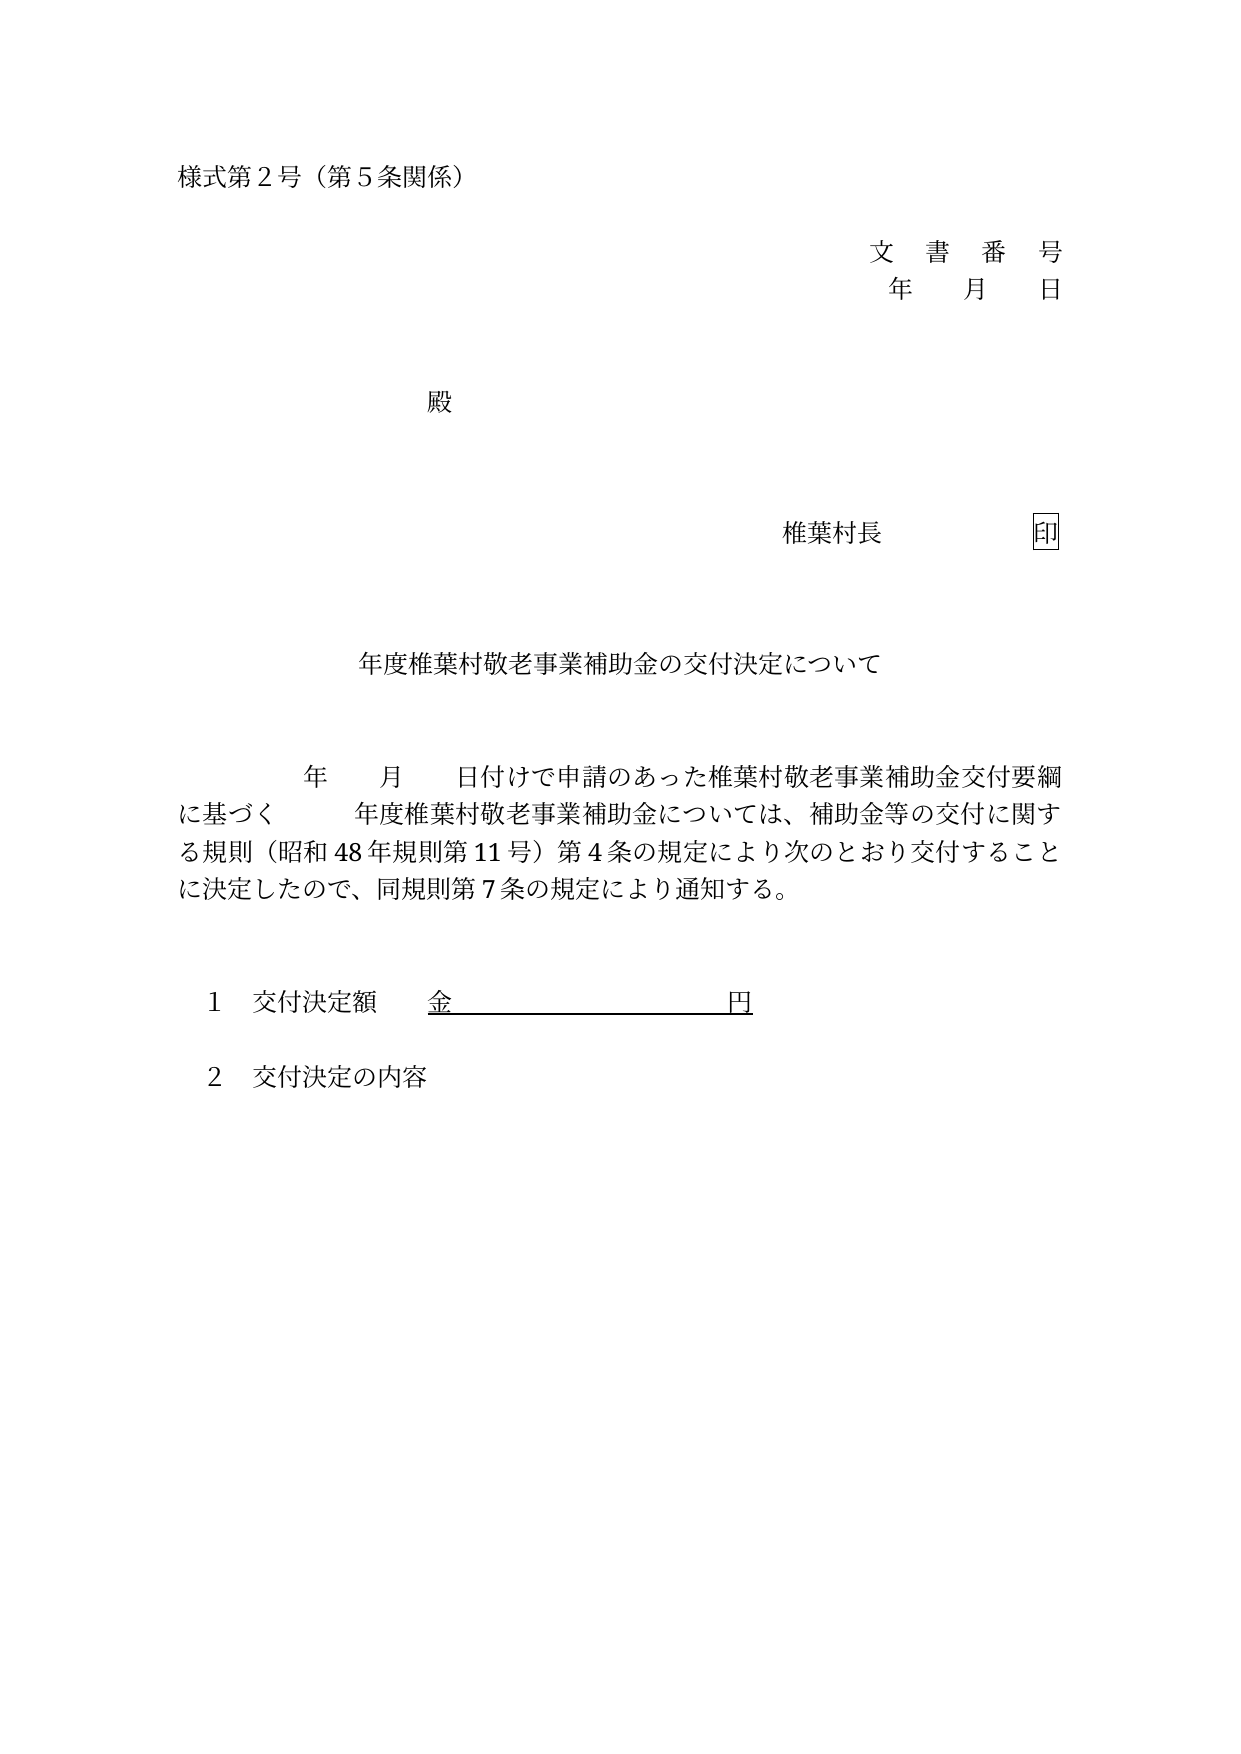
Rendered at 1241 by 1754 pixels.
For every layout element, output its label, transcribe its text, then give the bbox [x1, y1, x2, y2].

text １ 交付決定額 金 円 [177, 981, 1063, 1019]
text 殿 [177, 381, 1063, 419]
text 椎葉村長 印 [782, 494, 1063, 569]
text 年度椎葉村敬老事業補助金の交付決定について [177, 644, 1063, 681]
text 様式第２号（第５条関係） [177, 156, 1063, 194]
text 文 書 番 号 [177, 231, 1063, 269]
text 年 月 日 [177, 269, 1063, 306]
text 年 月 日付けで申請のあった椎葉村敬老事業補助金交付要綱に基づく 年度椎葉村敬老事業補助金については、補助金等の交付に関する規則（昭和48年規則第11号）第4条の規定により次のとおり交付することに決定したので、同規則第7条の規定により通知する。 [177, 756, 1063, 906]
text ２ 交付決定の内容 [177, 1056, 1063, 1094]
